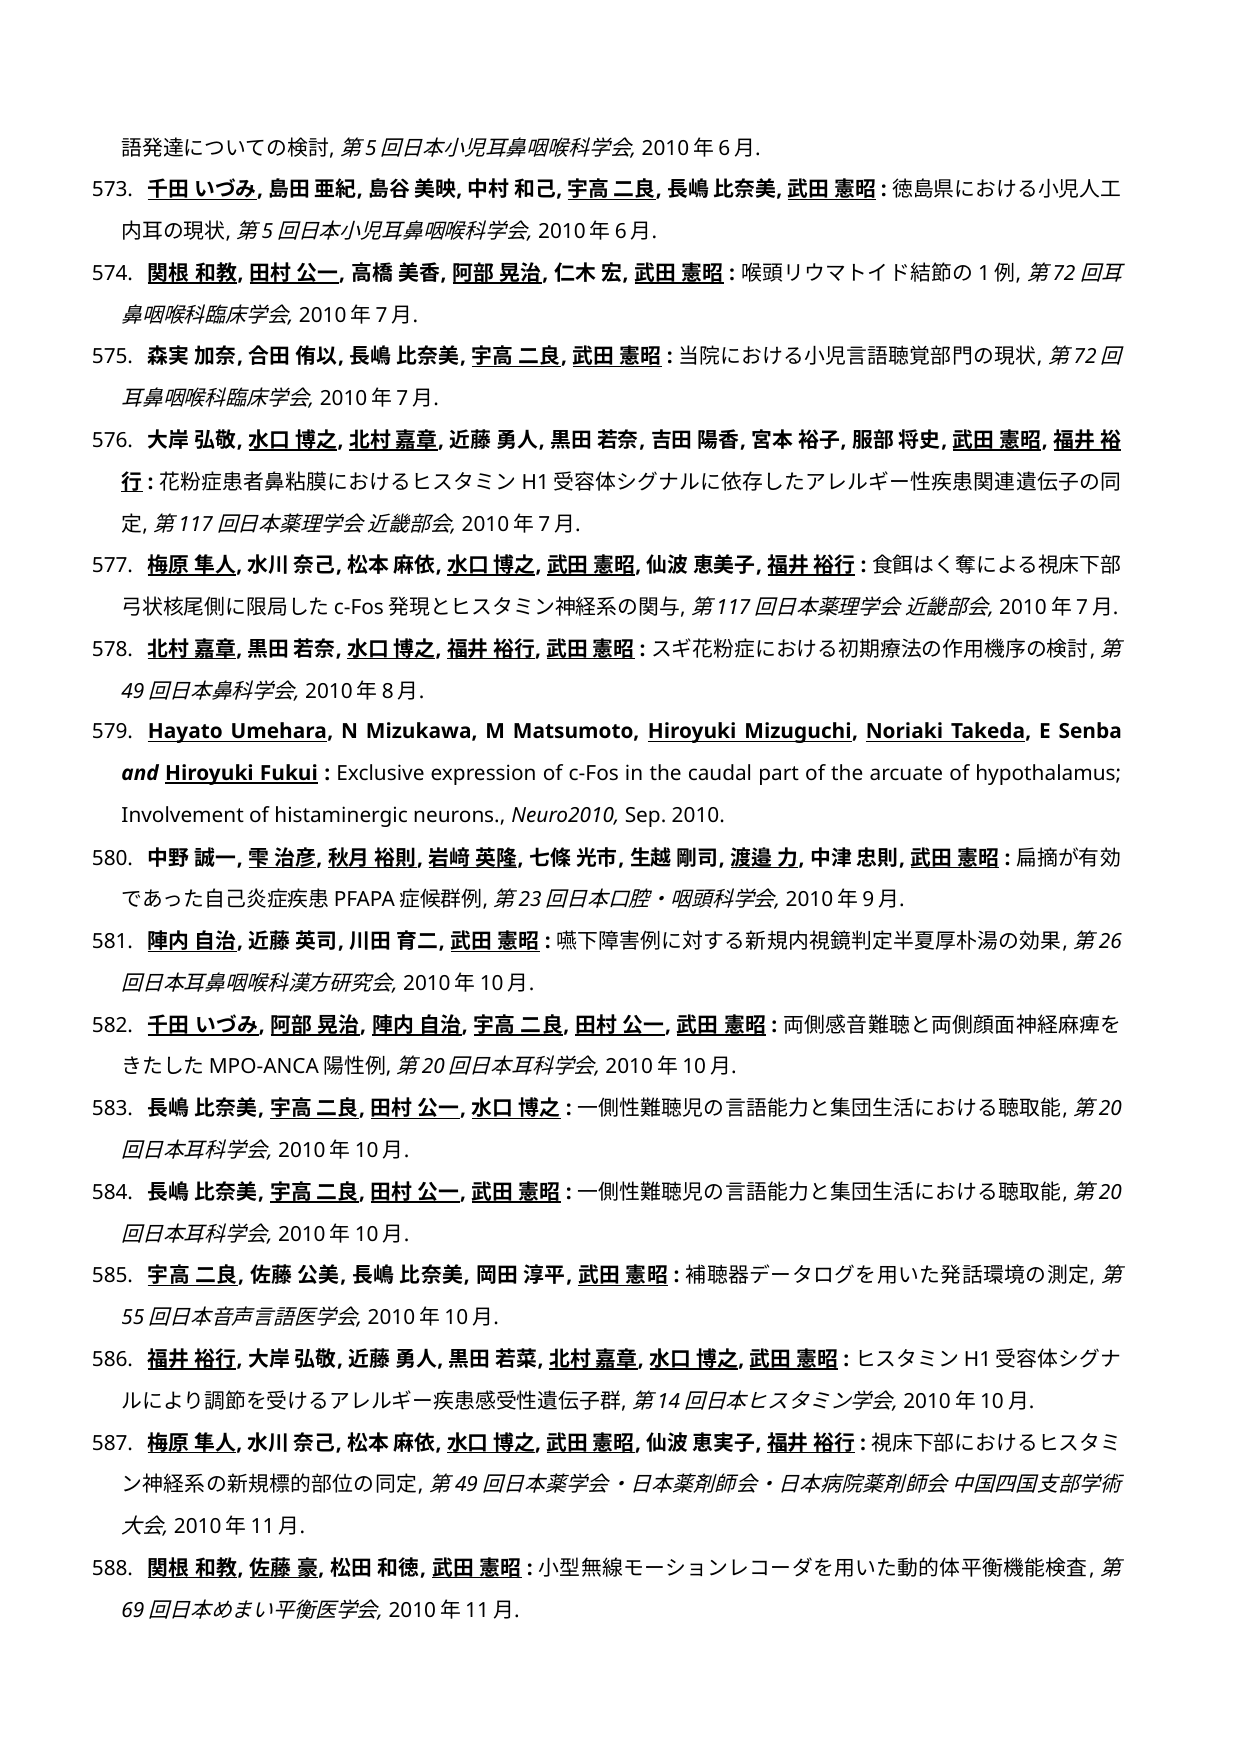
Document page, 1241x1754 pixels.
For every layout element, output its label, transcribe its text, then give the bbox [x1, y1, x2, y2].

list 長嶋 比奈美, 宇高 二良, 田村 公一, 武田 憲昭 : 一側性難聴児の言語能力と集団生活における聴取能, 第20回日本耳科学会, 2010年10月. [92, 1169, 1122, 1253]
list 宇高 二良, 佐藤 公美, 長嶋 比奈美, 岡田 淳平, 武田 憲昭 : 補聴器データログを用いた発話環境の測定, 第55回日本音声言語医学会, 2010年10月. [92, 1253, 1122, 1336]
list 中野 誠一, 雫 治彦, 秋月 裕則, 岩﨑 英隆, 七條 光市, 生越 剛司, 渡邉 力, 中津 忠則, 武田 憲昭 : 扁摘が有効であった自己炎症疾患PFAPA症候群例, 第23回日本口腔・咽頭科学会, 2010年9月. [92, 835, 1122, 919]
list 梅原 隼人, 水川 奈己, 松本 麻依, 水口 博之, 武田 憲昭, 仙波 恵実子, 福井 裕行 : 視床下部におけるヒスタミン神経系の新規標的部位の同定, 第49回日本薬学会・日本薬剤師会・日本病院薬剤師会 中国四国支部学術大会, 2010年11月. [92, 1420, 1122, 1545]
list 梅原 隼人, 水川 奈己, 松本 麻依, 水口 博之, 武田 憲昭, 仙波 恵美子, 福井 裕行 : 食餌はく奪による視床下部弓状核尾側に限局したc-Fos発現とヒスタミン神経系の関与, 第117回日本薬理学会 近畿部会, 2010年7月. [92, 543, 1122, 626]
list 関根 和教, 田村 公一, 高橋 美香, 阿部 晃治, 仁木 宏, 武田 憲昭 : 喉頭リウマトイド結節の1例, 第72回耳鼻咽喉科臨床学会, 2010年7月. [92, 250, 1122, 334]
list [92, 125, 1122, 167]
list 森実 加奈, 合田 侑以, 長嶋 比奈美, 宇高 二良, 武田 憲昭 : 当院における小児言語聴覚部門の現状, 第72回 耳鼻咽喉科臨床学会, 2010年7月. [92, 334, 1122, 417]
list 大岸 弘敬, 水口 博之, 北村 嘉章, 近藤 勇人, 黒田 若奈, 吉田 陽香, 宮本 裕子, 服部 将史, 武田 憲昭, 福井 裕行 : 花粉症患者鼻粘膜におけるヒスタミンH1受容体シグナルに依存したアレルギー性疾患関連遺伝子の同定, 第117回日本薬理学会 近畿部会, 2010年7月. [92, 417, 1122, 543]
list 長嶋 比奈美, 宇高 二良, 田村 公一, 水口 博之 : 一側性難聴児の言語能力と集団生活における聴取能, 第20回日本耳科学会, 2010年10月. [92, 1086, 1122, 1169]
list 陣内 自治, 近藤 英司, 川田 育二, 武田 憲昭 : 嚥下障害例に対する新規内視鏡判定半夏厚朴湯の効果, 第26回日本耳鼻咽喉科漢方研究会, 2010年10月. [92, 919, 1122, 1002]
list 千田 いづみ, 阿部 晃治, 陣内 自治, 宇高 二良, 田村 公一, 武田 憲昭 : 両側感音難聴と両側顔面神経麻痺をきたしたMPO-ANCA陽性例, 第20回日本耳科学会, 2010年10月. [92, 1002, 1122, 1086]
list Hayato Umehara, N Mizukawa, M Matsumoto, Hiroyuki Mizuguchi, Noriaki Takeda, E Senba and Hiroyuki Fukui : Exclusive expression of c-Fos in the caudal part of the arcuate of hypothalamus; Involvement of histaminergic neurons., Neuro2010, Sep. 2010. [92, 710, 1122, 835]
list 福井 裕行, 大岸 弘敬, 近藤 勇人, 黒田 若菜, 北村 嘉章, 水口 博之, 武田 憲昭 : ヒスタミンH1受容体シグナルにより調節を受けるアレルギー疾患感受性遺伝子群, 第14回日本ヒスタミン学会, 2010年10月. [92, 1336, 1122, 1420]
list 千田 いづみ, 島田 亜紀, 島谷 美映, 中村 和己, 宇高 二良, 長嶋 比奈美, 武田 憲昭 : 徳島県における小児人工内耳の現状, 第5回日本小児耳鼻咽喉科学会, 2010年6月. [92, 167, 1122, 250]
list 関根 和教, 佐藤 豪, 松田 和徳, 武田 憲昭 : 小型無線モーションレコーダを用いた動的体平衡機能検査, 第69回日本めまい平衡医学会, 2010年11月. [92, 1545, 1122, 1629]
list 北村 嘉章, 黒田 若奈, 水口 博之, 福井 裕行, 武田 憲昭 : スギ花粉症における初期療法の作用機序の検討, 第49回日本鼻科学会, 2010年8月. [92, 626, 1122, 710]
